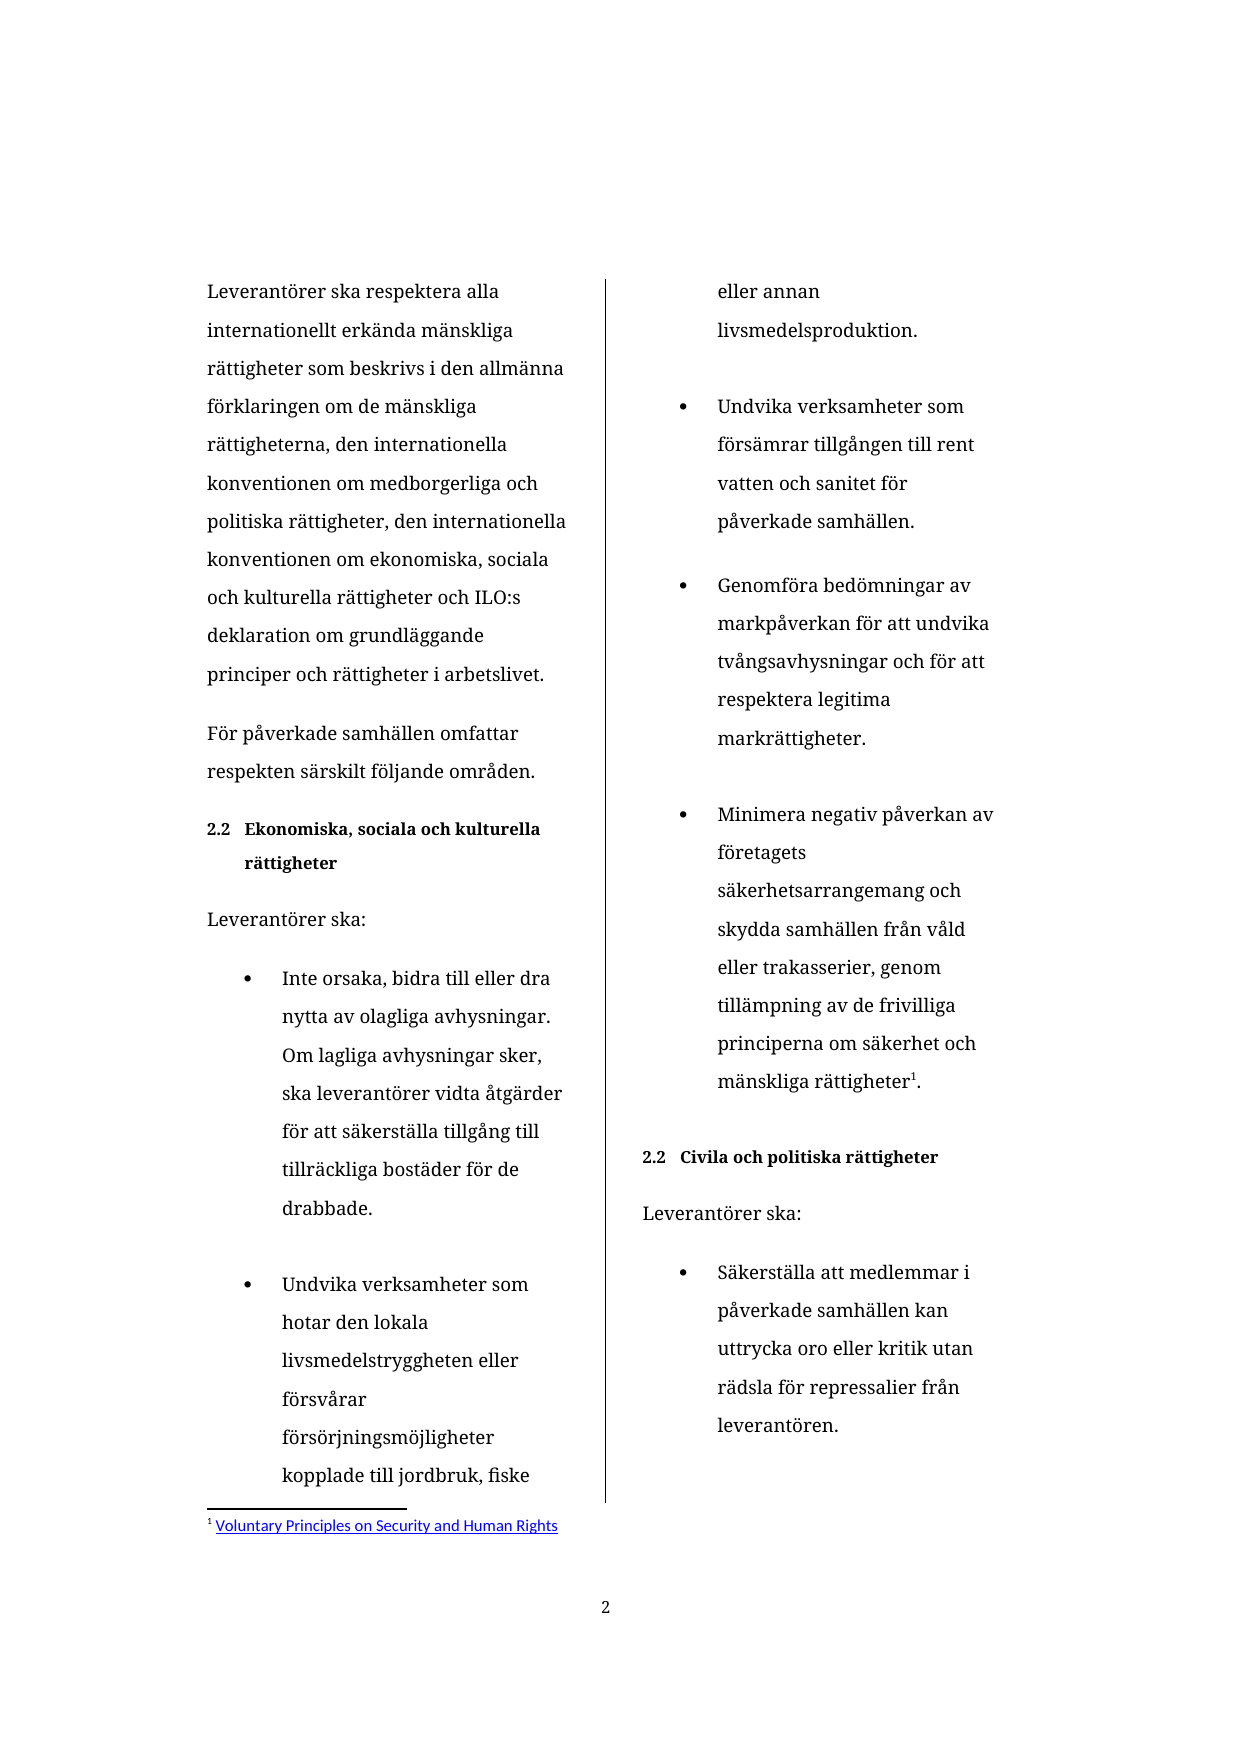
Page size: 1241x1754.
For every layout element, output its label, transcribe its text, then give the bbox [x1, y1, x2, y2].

list Säkerställa att medlemmar i påverkade samhällen kan uttrycka oro eller kritik utan rädsla för repressalier från leverantören. [680, 1259, 1004, 1438]
text Leverantörer ska: [207, 906, 568, 932]
list Undvika verksamheter som hotar den lokala livsmedelstryggheten eller försvårar försörjningsmöjligheter kopplade till jordbruk, fiske eller annan livsmedelsproduktion. [244, 1271, 568, 1488]
list Genomföra bedömningar av markpåverkan för att undvika tvångsavhysningar och för att respektera legitima markrättigheter. [680, 572, 1004, 750]
list Undvika verksamheter som hotar den lokala livsmedelstryggheten eller försvårar försörjningsmöjligheter kopplade till jordbruk, fiske eller annan livsmedelsproduktion. [680, 279, 1004, 342]
list Inte orsaka, bidra till eller dra nytta av olagliga avhysningar. Om lagliga avhysningar sker, ska leverantörer vidta åtgärder för att säkerställa tillgång till tillräckliga bostäder för de drabbade. [244, 965, 568, 1220]
list Civila och politiska rättigheter [642, 1145, 1004, 1168]
text Leverantörer ska: [642, 1200, 1004, 1226]
list Ekonomiska, sociala och kulturella rättigheter [207, 817, 568, 874]
text Leverantörer ska respektera alla internationellt erkända mänskliga rättigheter som beskrivs i den allmänna förklaringen om de mänskliga rättigheterna, den internationella konventionen om medborgerliga och politiska rättigheter, den internationella konventionen om ekonomiska, sociala och kulturella rättigheter och ILO:s deklaration om grundläggande principer och rättigheter i arbetslivet. [207, 279, 568, 687]
list Undvika verksamheter som försämrar tillgången till rent vatten och sanitet för påverkade samhällen. [680, 393, 1004, 534]
list Minimera negativ påverkan av företagets säkerhetsarrangemang och skydda samhällen från våld eller trakasserier, genom tillämpning av de frivilliga principerna om säkerhet och mänskliga rättigheter. [680, 801, 1004, 1094]
text För påverkade samhällen omfattar respekten särskilt följande områden. [207, 720, 568, 784]
